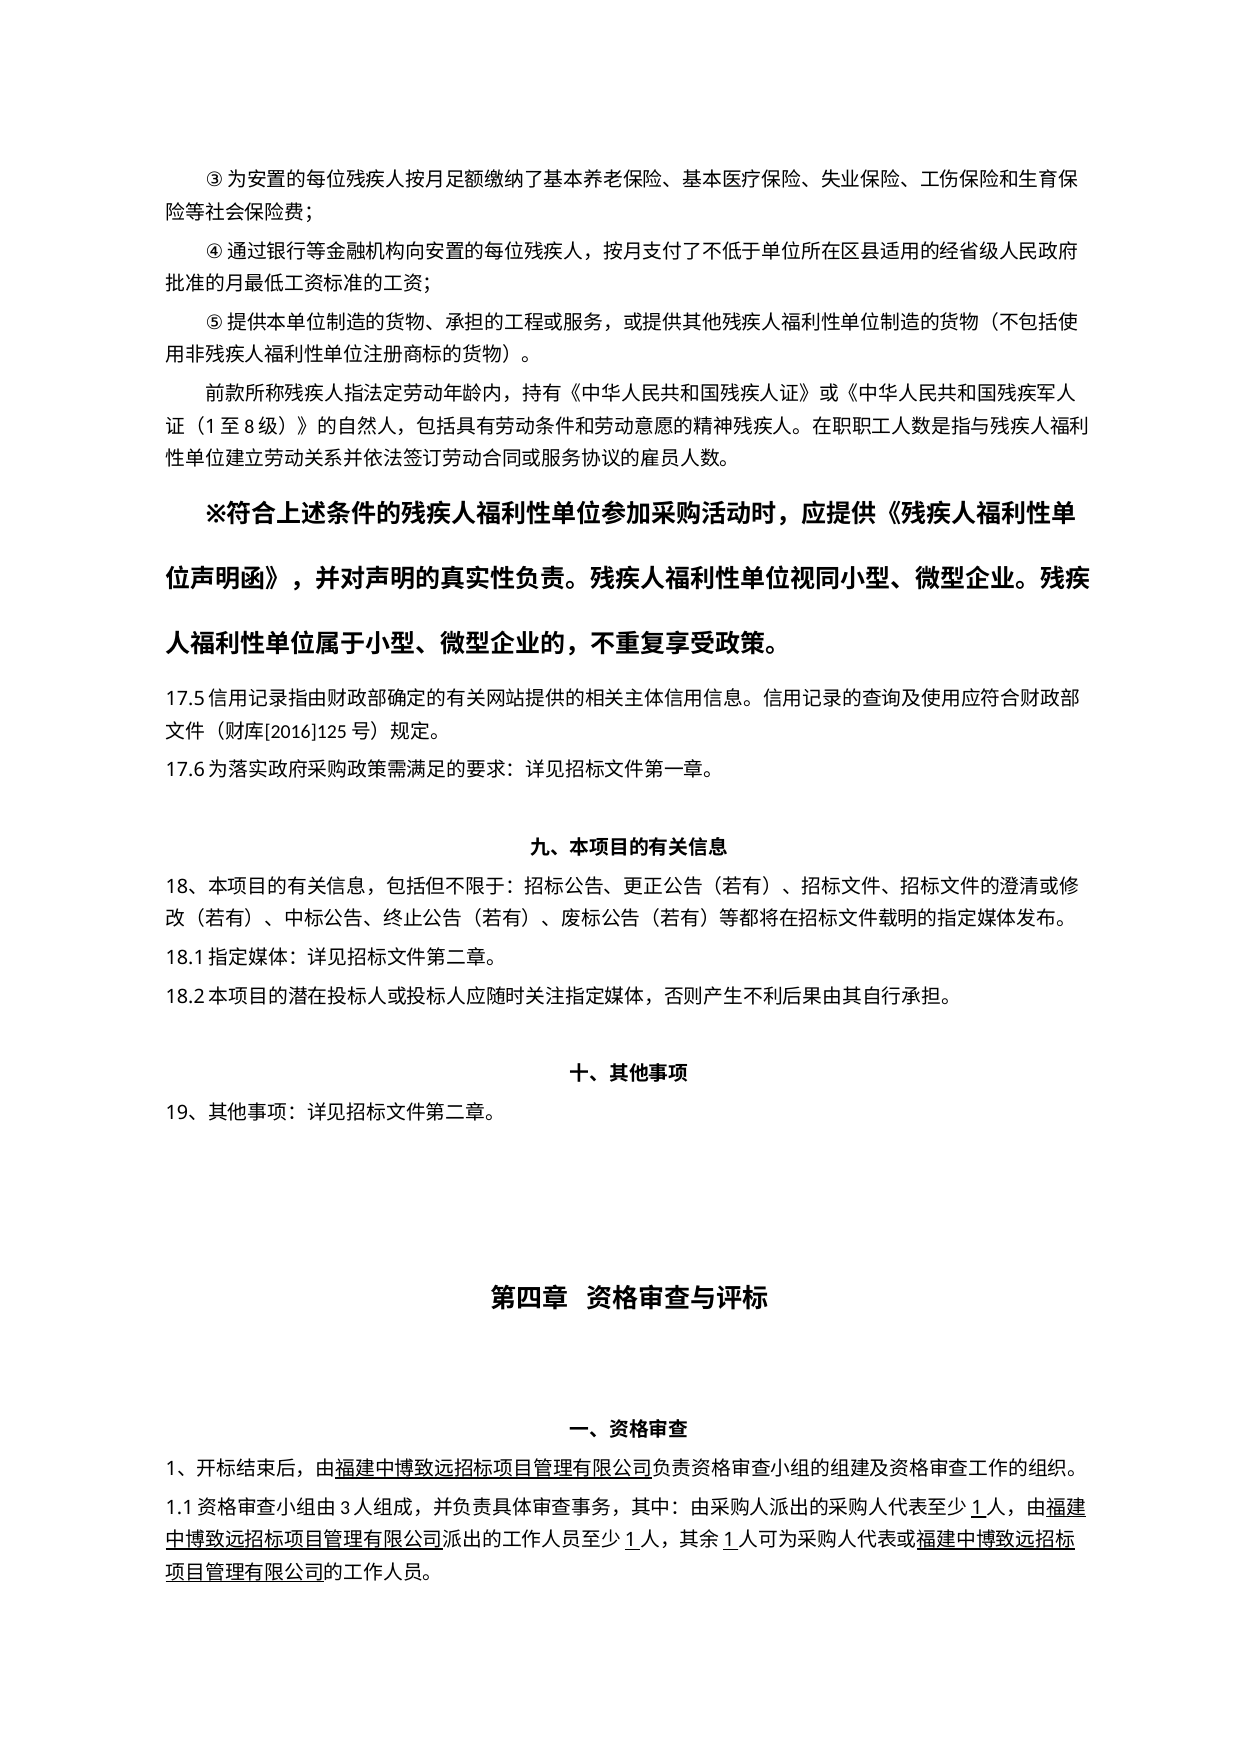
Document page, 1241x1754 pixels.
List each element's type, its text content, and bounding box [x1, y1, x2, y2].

text 19、其他事项：详见招标文件第二章。 [165, 1094, 1092, 1127]
text 1、开标结束后，由福建中博致远招标项目管理有限公司负责资格审查小组的组建及资格审查工作的组织。 [165, 1451, 1092, 1483]
text 十、其他事项 [165, 1056, 1092, 1088]
text 九、本项目的有关信息 [165, 829, 1092, 862]
text 第四章 资格审查与评标 [165, 1263, 1092, 1328]
text 18.1指定媒体：详见招标文件第二章。 [165, 939, 1092, 972]
text ④通过银行等金融机构向安置的每位残疾人，按月支付了不低于单位所在区县适用的经省级人民政府批准的月最低工资标准的工资； [165, 233, 1092, 298]
text ⑤提供本单位制造的货物、承担的工程或服务，或提供其他残疾人福利性单位制造的货物（不包括使用非残疾人福利性单位注册商标的货物）。 [165, 304, 1092, 369]
text ※符合上述条件的残疾人福利性单位参加采购活动时，应提供《残疾人福利性单位声明函》，并对声明的真实性负责。残疾人福利性单位视同小型、微型企业。残疾人福利性单位属于小型、微型企业的，不重复享受政策。 [165, 479, 1092, 674]
text ③为安置的每位残疾人按月足额缴纳了基本养老保险、基本医疗保险、失业保险、工伤保险和生育保险等社会保险费； [165, 162, 1092, 227]
text 前款所称残疾人指法定劳动年龄内，持有《中华人民共和国残疾人证》或《中华人民共和国残疾军人证（1至8级）》的自然人，包括具有劳动条件和劳动意愿的精神残疾人。在职职工人数是指与残疾人福利性单位建立劳动关系并依法签订劳动合同或服务协议的雇员人数。 [165, 376, 1092, 473]
text 18、本项目的有关信息，包括但不限于：招标公告、更正公告（若有）、招标文件、招标文件的澄清或修改（若有）、中标公告、终止公告（若有）、废标公告（若有）等都将在招标文件载明的指定媒体发布。 [165, 868, 1092, 933]
text 一、资格审查 [165, 1412, 1092, 1444]
text 1.1资格审查小组由3人组成，并负责具体审查事务，其中：由采购人派出的采购人代表至少1人，由福建中博致远招标项目管理有限公司派出的工作人员至少1人，其余1人可为采购人代表或福建中博致远招标项目管理有限公司的工作人员。 [165, 1489, 1092, 1587]
text 18.2本项目的潜在投标人或投标人应随时关注指定媒体，否则产生不利后果由其自行承担。 [165, 978, 1092, 1011]
text 17.6为落实政府采购政策需满足的要求：详见招标文件第一章。 [165, 752, 1092, 784]
text 17.5信用记录指由财政部确定的有关网站提供的相关主体信用信息。信用记录的查询及使用应符合财政部文件（财库[2016]125号）规定。 [165, 681, 1092, 746]
